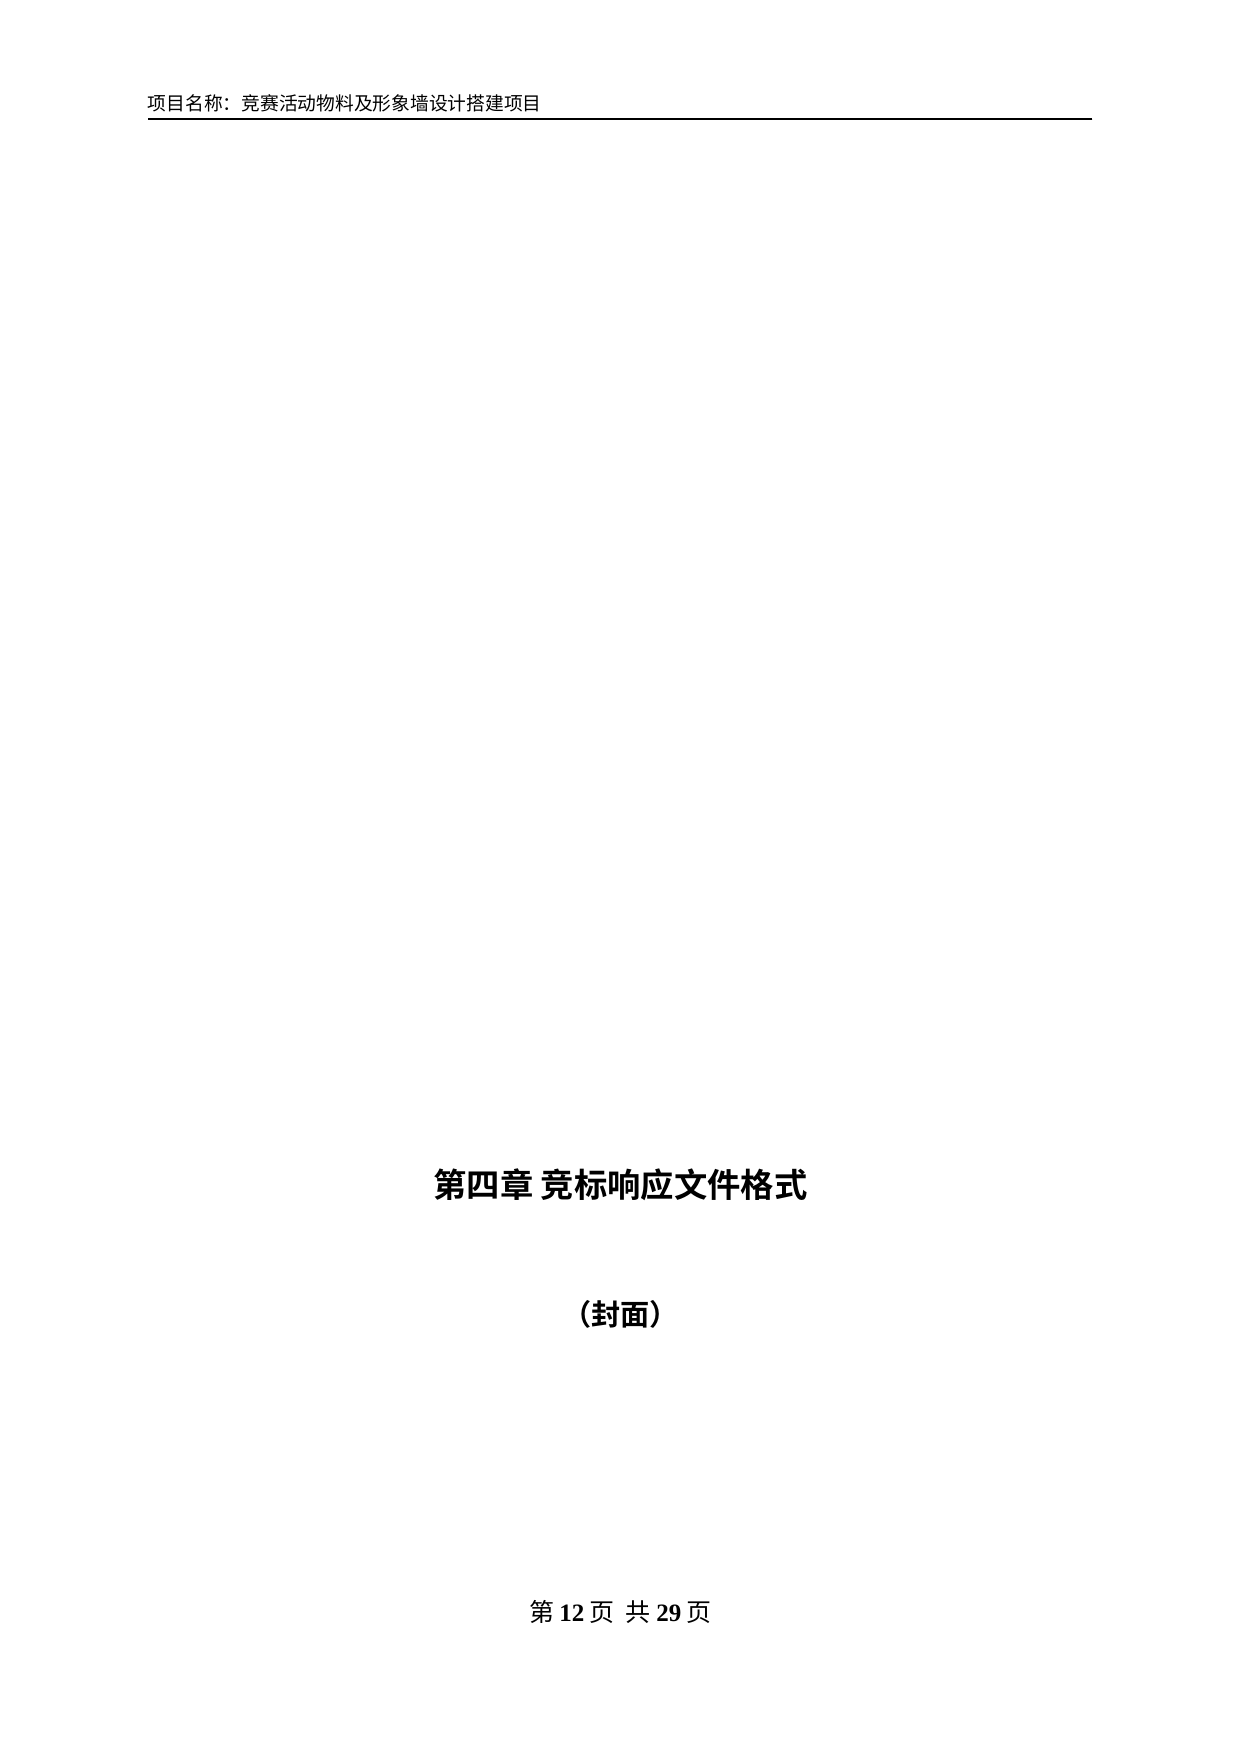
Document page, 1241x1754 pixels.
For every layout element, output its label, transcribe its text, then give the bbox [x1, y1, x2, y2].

text 第四章 竞标响应文件格式 [148, 1150, 1092, 1215]
text （封面） [148, 1280, 1092, 1345]
